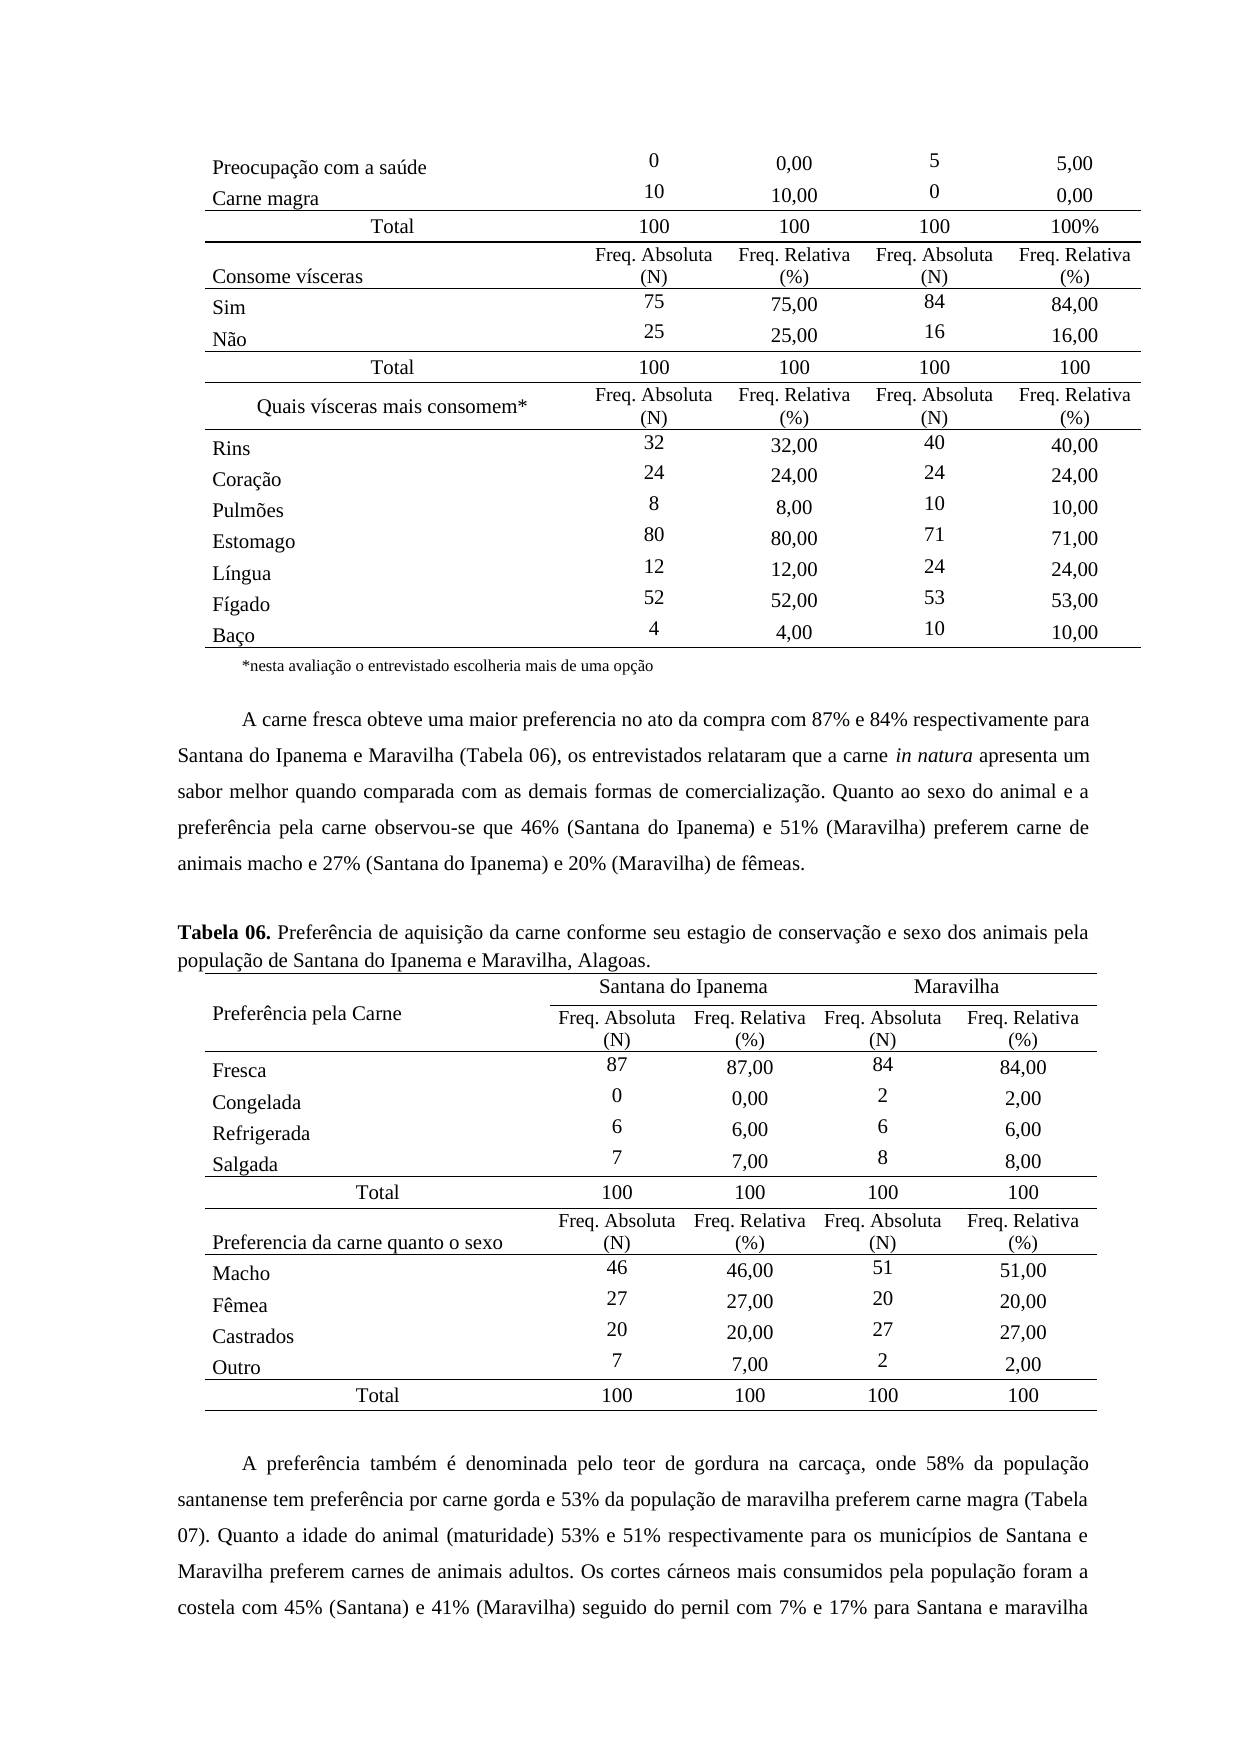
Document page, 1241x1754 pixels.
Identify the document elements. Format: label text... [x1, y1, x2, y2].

table_cell 100 [816, 1177, 949, 1207]
table_header Preferência pela Carne [205, 974, 550, 1051]
table_cell Total [205, 211, 580, 241]
table_header Maravilha [816, 974, 1097, 1004]
text A carne fresca obteve uma maior preferencia no ato da compra com 87% e 84% respectivamente para Santana do Ipanema e Maravilha (Tabela 06), os entrevistados relataram que a carne in natura apresenta um sabor melhor quando comparada com as demais formas de comercialização. Quanto ao sexo do animal e a preferência pela carne observou-se que 46% (Santana do Ipanema) e 51% (Maravilha) preferem carne de animais macho e 27% (Santana do Ipanema) e 20% (Maravilha) de fêmeas. [177, 707, 1090, 875]
table_cell 100 [728, 352, 861, 382]
table_cell 7 [550, 1145, 683, 1176]
table_cell 0,00 [1008, 179, 1141, 210]
table_cell Congelada [205, 1083, 550, 1114]
table_cell 100 [683, 1177, 816, 1207]
table_cell Carne magra [205, 179, 580, 210]
table_cell 27 [550, 1285, 683, 1317]
table_cell Estomago [205, 522, 580, 553]
table_cell Pulmões [205, 491, 580, 522]
table_cell 100 [683, 1380, 816, 1410]
text Tabela 06. Preferência de aquisição da carne conforme seu estagio de conservação e sexo dos animais pela população de Santana do Ipanema e Maravilha, Alagoas. [177, 916, 1090, 973]
table_cell Outro [205, 1348, 550, 1379]
table_cell 46 [550, 1255, 683, 1285]
table_cell 24 [580, 460, 728, 491]
table_header Santana do Ipanema [550, 974, 816, 1004]
table_cell Fêmea [205, 1285, 550, 1317]
table_cell 52,00 [728, 585, 861, 616]
table_cell Freq. Absoluta (N) [550, 1006, 683, 1051]
table_cell Quais vísceras mais consomem* [205, 383, 580, 428]
table_cell 6 [816, 1114, 949, 1145]
table_cell 10,00 [1008, 616, 1141, 647]
table_cell 0 [580, 148, 728, 179]
table_cell 27,00 [683, 1285, 816, 1317]
table_cell 53,00 [1008, 585, 1141, 616]
table_cell 24 [861, 460, 1008, 491]
table_cell 16 [861, 319, 1008, 351]
table_cell Freq. Absoluta (N) [861, 383, 1008, 428]
table_cell 20 [816, 1285, 949, 1317]
table_cell Total [205, 1177, 550, 1207]
table_cell 0,00 [683, 1083, 816, 1114]
table_cell 84,00 [949, 1052, 1097, 1082]
table_cell 8,00 [949, 1145, 1097, 1176]
table_cell 40 [861, 430, 1008, 460]
table_cell 100 [949, 1177, 1097, 1207]
text *nesta avaliação o entrevistado escolheria mais de uma opção [177, 649, 1090, 677]
table_cell 75,00 [728, 289, 861, 319]
table_cell Freq. Relativa (%) [728, 383, 861, 428]
table_cell 12,00 [728, 554, 861, 585]
table_cell 10,00 [1008, 491, 1141, 522]
table_cell 100% [1008, 211, 1141, 241]
table_cell Freq. Absoluta (N) [580, 243, 728, 288]
table_cell Freq. Absoluta (N) [816, 1006, 949, 1051]
table_cell Preocupação com a saúde [205, 148, 580, 179]
table_cell 100 [550, 1380, 683, 1410]
table_cell 10 [861, 491, 1008, 522]
table_cell Consome vísceras [205, 243, 580, 288]
table_cell 8,00 [728, 491, 861, 522]
table_cell 24 [861, 554, 1008, 585]
table_cell 20,00 [683, 1317, 816, 1348]
table_cell 25 [580, 319, 728, 351]
table_cell 7 [550, 1348, 683, 1379]
table_cell 5,00 [1008, 148, 1141, 179]
table_cell 100 [580, 211, 728, 241]
table_cell 10 [861, 616, 1008, 647]
table_cell Total [205, 1380, 550, 1410]
table_cell 6,00 [683, 1114, 816, 1145]
table_cell 32 [580, 430, 728, 460]
table_cell 6 [550, 1114, 683, 1145]
table_cell 7,00 [683, 1348, 816, 1379]
table_cell 100 [861, 211, 1008, 241]
table_cell 100 [861, 352, 1008, 382]
table_cell 20,00 [949, 1285, 1097, 1317]
table_cell 51 [816, 1255, 949, 1285]
table_cell 8 [816, 1145, 949, 1176]
table_cell Freq. Absoluta (N) [550, 1209, 683, 1254]
table_cell 75 [580, 289, 728, 319]
table_cell 100 [728, 211, 861, 241]
table_cell 52 [580, 585, 728, 616]
table_cell 24,00 [1008, 554, 1141, 585]
table_cell Macho [205, 1255, 550, 1285]
table_cell Língua [205, 554, 580, 585]
table_cell 4 [580, 616, 728, 647]
table_cell 2,00 [949, 1083, 1097, 1114]
table_cell 27,00 [949, 1317, 1097, 1348]
table_cell 24,00 [728, 460, 861, 491]
table_cell Preferencia da carne quanto o sexo [205, 1209, 550, 1254]
table_cell 100 [580, 352, 728, 382]
table_cell 84 [816, 1052, 949, 1082]
table_cell 0 [861, 179, 1008, 210]
table_cell Baço [205, 616, 580, 647]
table_cell Rins [205, 430, 580, 460]
table_cell 5 [861, 148, 1008, 179]
table_cell 71 [861, 522, 1008, 553]
table_cell 100 [816, 1380, 949, 1410]
table_cell 24,00 [1008, 460, 1141, 491]
table_cell 2 [816, 1083, 949, 1114]
table_cell 71,00 [1008, 522, 1141, 553]
table_cell Freq. Relativa (%) [728, 243, 861, 288]
table_cell 25,00 [728, 319, 861, 351]
table_cell 87 [550, 1052, 683, 1082]
table_cell Freq. Absoluta (N) [580, 383, 728, 428]
table_cell 51,00 [949, 1255, 1097, 1285]
table_cell 40,00 [1008, 430, 1141, 460]
table_cell 100 [949, 1380, 1097, 1410]
table_cell 46,00 [683, 1255, 816, 1285]
table_cell 12 [580, 554, 728, 585]
table_cell 80,00 [728, 522, 861, 553]
table_cell Freq. Relativa (%) [949, 1006, 1097, 1051]
table_cell Freq. Relativa (%) [683, 1209, 816, 1254]
table_cell Não [205, 319, 580, 351]
table_cell Freq. Absoluta (N) [861, 243, 1008, 288]
table_cell 4,00 [728, 616, 861, 647]
table_cell Freq. Relativa (%) [1008, 243, 1141, 288]
table_cell Freq. Relativa (%) [1008, 383, 1141, 428]
table_cell 20 [550, 1317, 683, 1348]
table_cell 87,00 [683, 1052, 816, 1082]
table_cell Sim [205, 289, 580, 319]
table_cell 6,00 [949, 1114, 1097, 1145]
table_cell Fígado [205, 585, 580, 616]
table_cell Freq. Absoluta (N) [816, 1209, 949, 1254]
table_cell 10 [580, 179, 728, 210]
table_cell Freq. Relativa (%) [683, 1006, 816, 1051]
table_cell 2,00 [949, 1348, 1097, 1379]
table_cell 0,00 [728, 148, 861, 179]
table_cell 53 [861, 585, 1008, 616]
table_cell 100 [1008, 352, 1141, 382]
table_cell Castrados [205, 1317, 550, 1348]
table_cell 100 [550, 1177, 683, 1207]
table_cell 84,00 [1008, 289, 1141, 319]
table_cell 7,00 [683, 1145, 816, 1176]
table_cell Freq. Relativa (%) [949, 1209, 1097, 1254]
table_cell Fresca [205, 1052, 550, 1082]
table_cell 8 [580, 491, 728, 522]
table_cell Salgada [205, 1145, 550, 1176]
table_cell 84 [861, 289, 1008, 319]
table_cell 27 [816, 1317, 949, 1348]
table_cell 0 [550, 1083, 683, 1114]
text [177, 1451, 1090, 1619]
table_cell 80 [580, 522, 728, 553]
table_cell 32,00 [728, 430, 861, 460]
table_cell 2 [816, 1348, 949, 1379]
table_cell 10,00 [728, 179, 861, 210]
table_cell 16,00 [1008, 319, 1141, 351]
table_cell Coração [205, 460, 580, 491]
table_cell Refrigerada [205, 1114, 550, 1145]
table_cell Total [205, 352, 580, 382]
